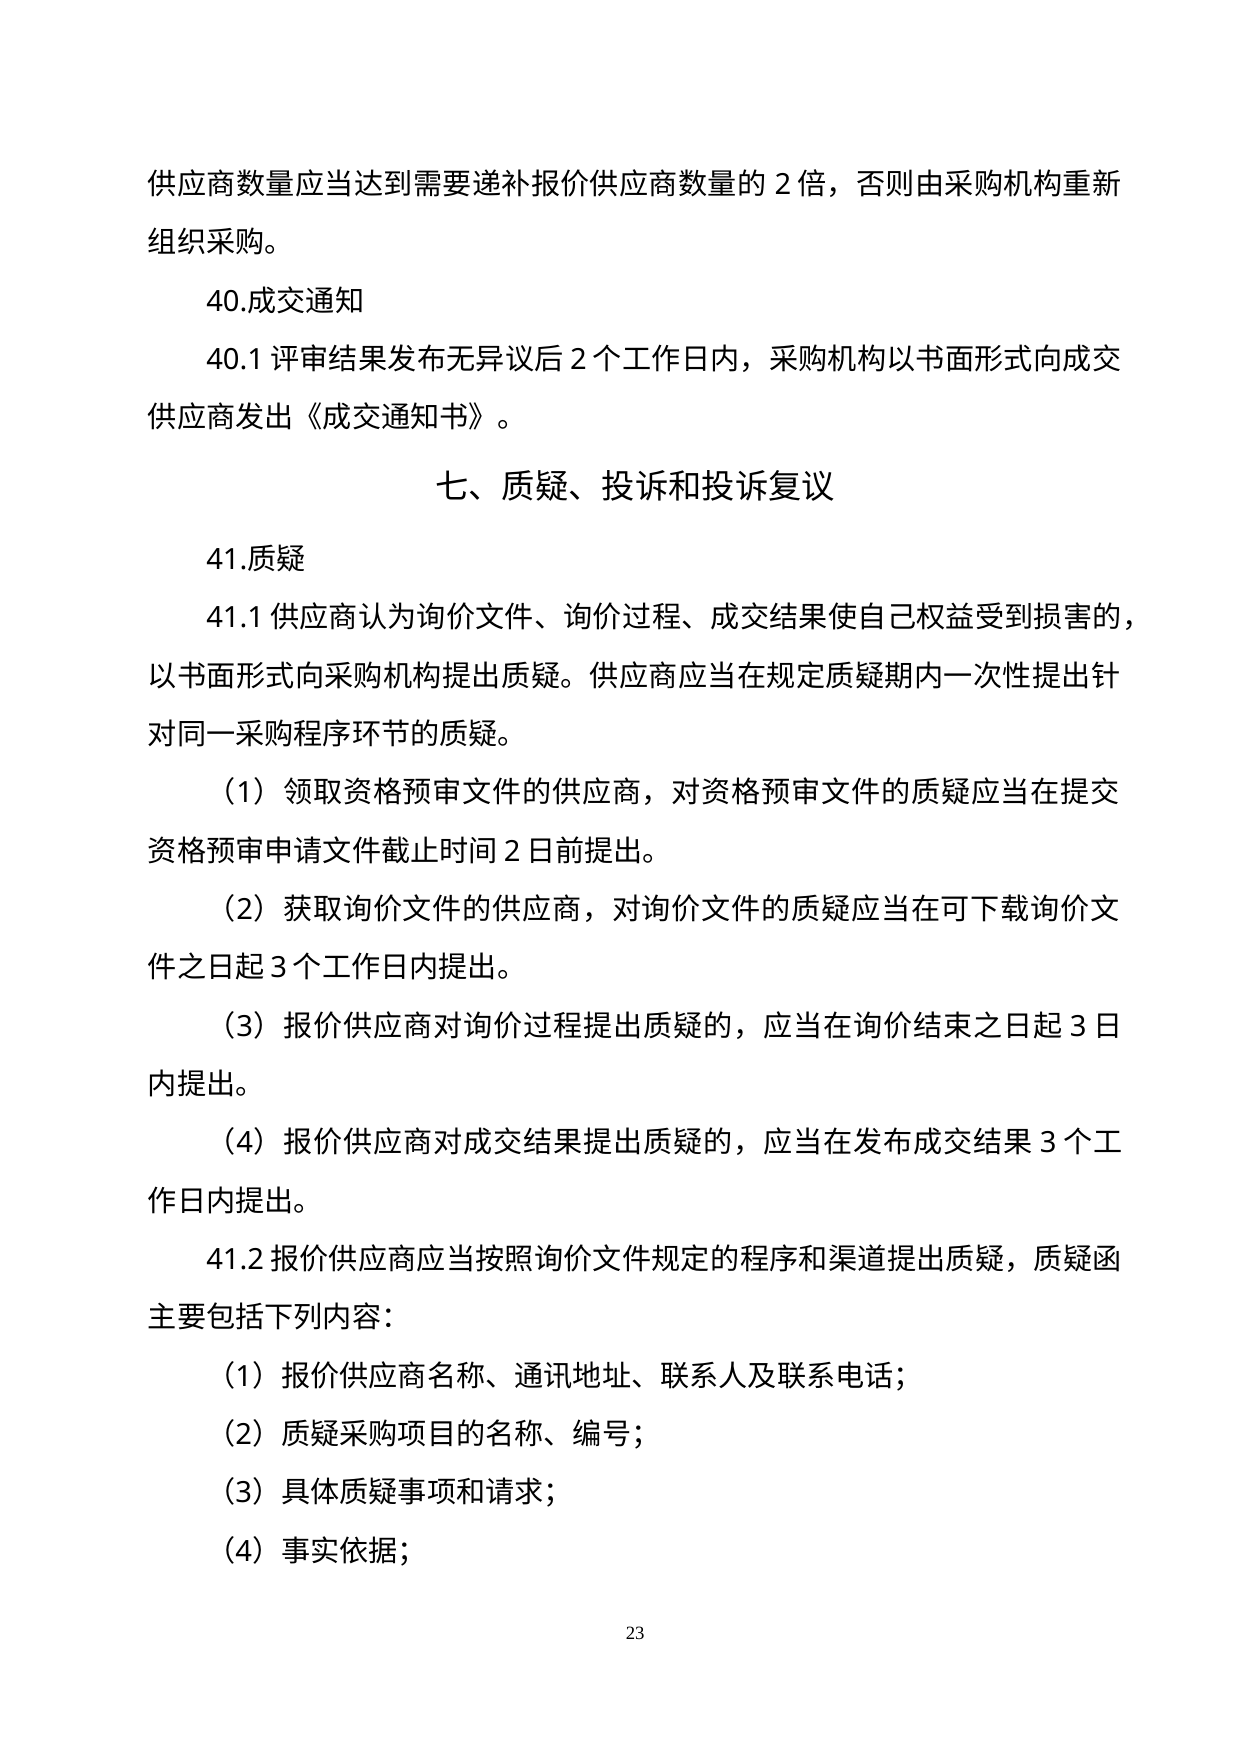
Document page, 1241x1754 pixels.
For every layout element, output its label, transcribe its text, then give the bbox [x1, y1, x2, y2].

subtitle 七、质疑、投诉和投诉复议 [148, 452, 1122, 510]
text （3）具体质疑事项和请求； [148, 1456, 1122, 1514]
text （4）报价供应商对成交结果提出质疑的，应当在发布成交结果3个工作日内提出。 [148, 1106, 1122, 1223]
subtitle 40.成交通知 [148, 264, 1122, 323]
text 41.1供应商认为询价文件、询价过程、成交结果使自己权益受到损害的，以书面形式向采购机构提出质疑。供应商应当在规定质疑期内一次性提出针对同一采购程序环节的质疑。 [148, 581, 1122, 756]
text 40.1评审结果发布无异议后2个工作日内，采购机构以书面形式向成交供应商发出《成交通知书》。 [148, 323, 1122, 439]
text （1）报价供应商名称、通讯地址、联系人及联系电话； [148, 1339, 1122, 1398]
text （4）事实依据； [148, 1514, 1122, 1573]
text （3）报价供应商对询价过程提出质疑的，应当在询价结束之日起3日内提出。 [148, 989, 1122, 1106]
text 41.2报价供应商应当按照询价文件规定的程序和渠道提出质疑，质疑函主要包括下列内容： [148, 1223, 1122, 1339]
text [148, 148, 1122, 264]
text （1）领取资格预审文件的供应商，对资格预审文件的质疑应当在提交资格预审申请文件截止时间2日前提出。 [148, 756, 1122, 873]
text （2）获取询价文件的供应商，对询价文件的质疑应当在可下载询价文件之日起3个工作日内提出。 [148, 873, 1122, 989]
text （2）质疑采购项目的名称、编号； [148, 1398, 1122, 1456]
text 41.质疑 [148, 523, 1122, 581]
